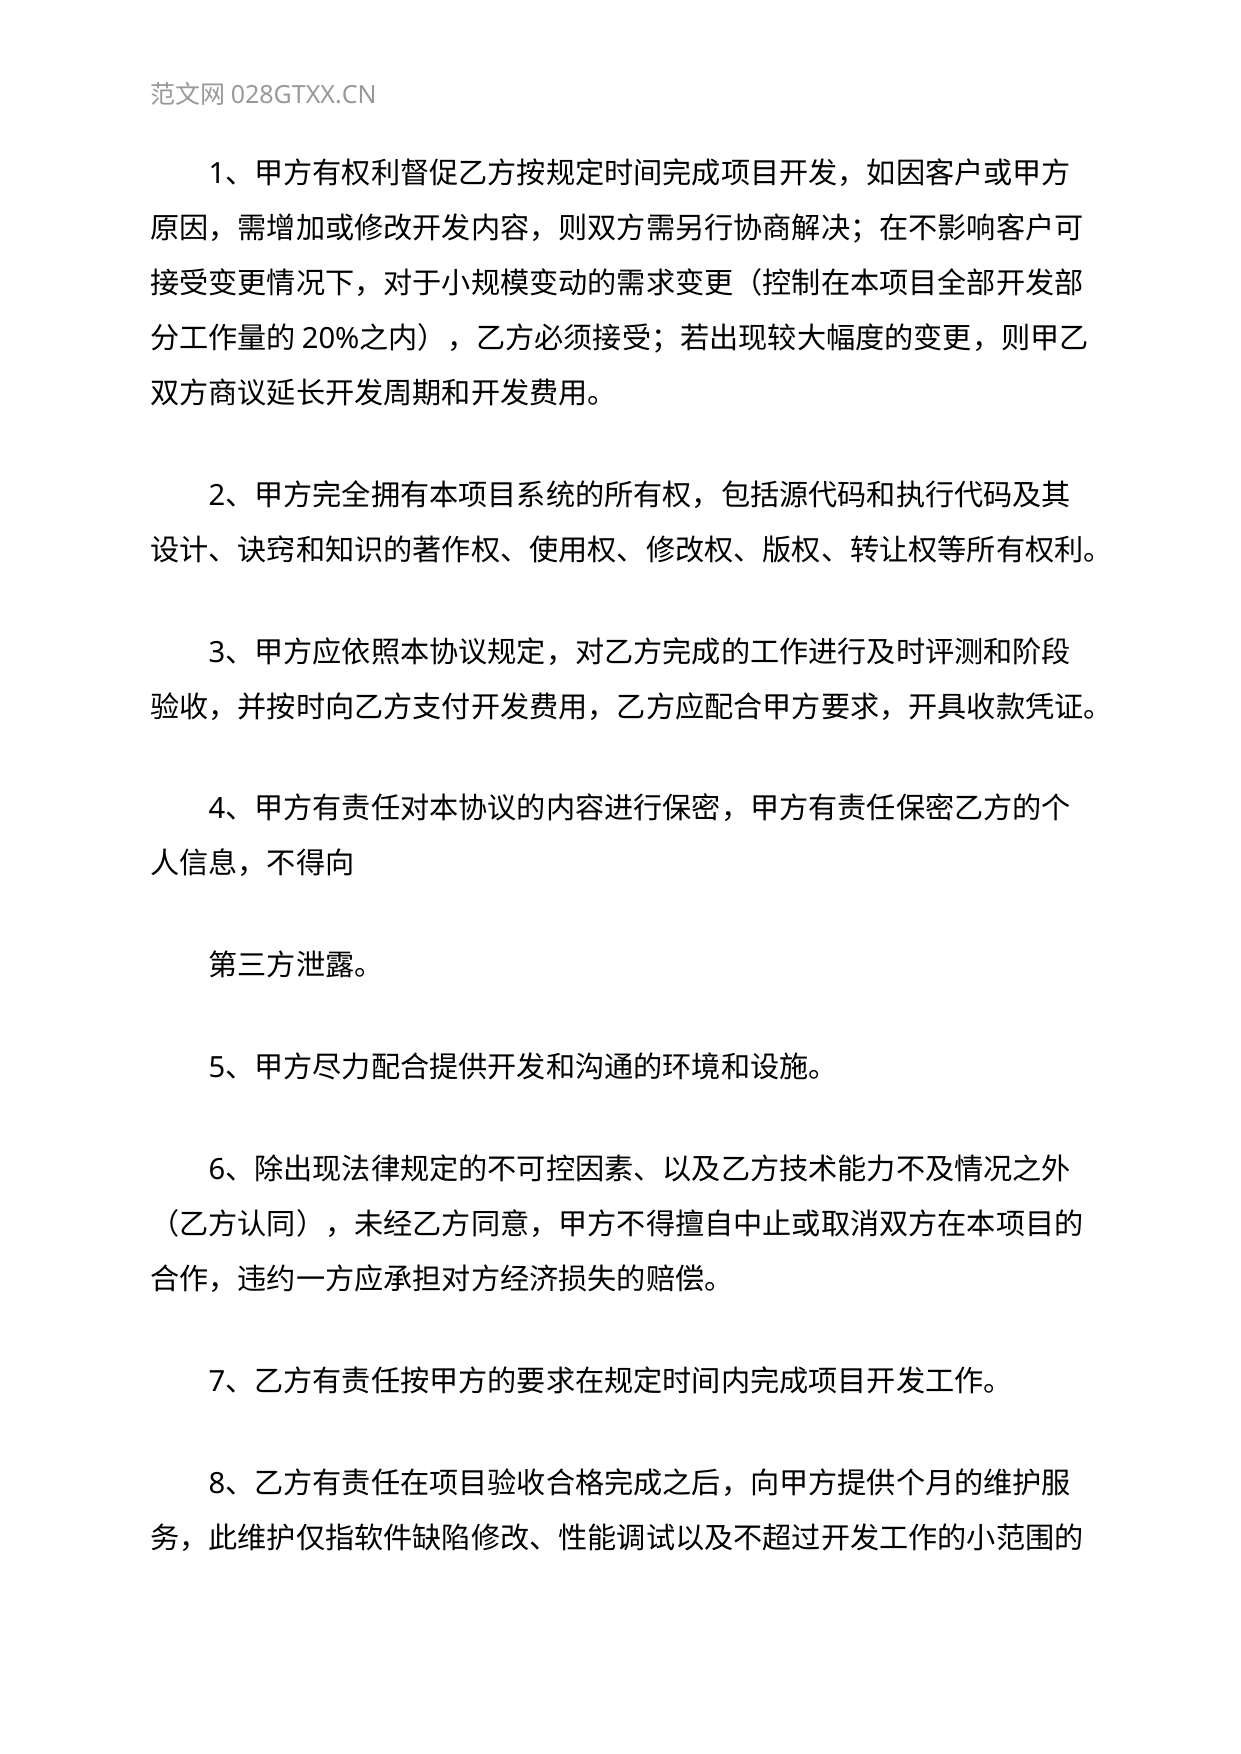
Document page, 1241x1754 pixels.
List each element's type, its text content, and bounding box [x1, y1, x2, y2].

text 4、甲方有责任对本协议的内容进行保密，甲方有责任保密乙方的个人信息，不得向 [150, 785, 1090, 882]
text 3、甲方应依照本协议规定，对乙方完成的工作进行及时评测和阶段验收，并按时向乙方支付开发费用，乙方应配合甲方要求，开具收款凭证。 [150, 628, 1090, 726]
text 6、除出现法律规定的不可控因素、以及乙方技术能力不及情况之外（乙方认同），未经乙方同意，甲方不得擅自中止或取消双方在本项目的合作，违约一方应承担对方经济损失的赔偿。 [150, 1146, 1090, 1298]
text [150, 1459, 1090, 1557]
text 5、甲方尽力配合提供开发和沟通的环境和设施。 [150, 1044, 1090, 1086]
text 第三方泄露。 [150, 942, 1090, 984]
text 2、甲方完全拥有本项目系统的所有权，包括源代码和执行代码及其设计、诀窍和知识的著作权、使用权、修改权、版权、转让权等所有权利。 [150, 472, 1090, 569]
text 1、甲方有权利督促乙方按规定时间完成项目开发，如因客户或甲方原因，需增加或修改开发内容，则双方需另行协商解决；在不影响客户可接受变更情况下，对于小规模变动的需求变更（控制在本项目全部开发部分工作量的20%之内），乙方必须接受；若出现较大幅度的变更，则甲乙双方商议延长开发周期和开发费用。 [150, 150, 1090, 412]
text 7、乙方有责任按甲方的要求在规定时间内完成项目开发工作。 [150, 1357, 1090, 1400]
